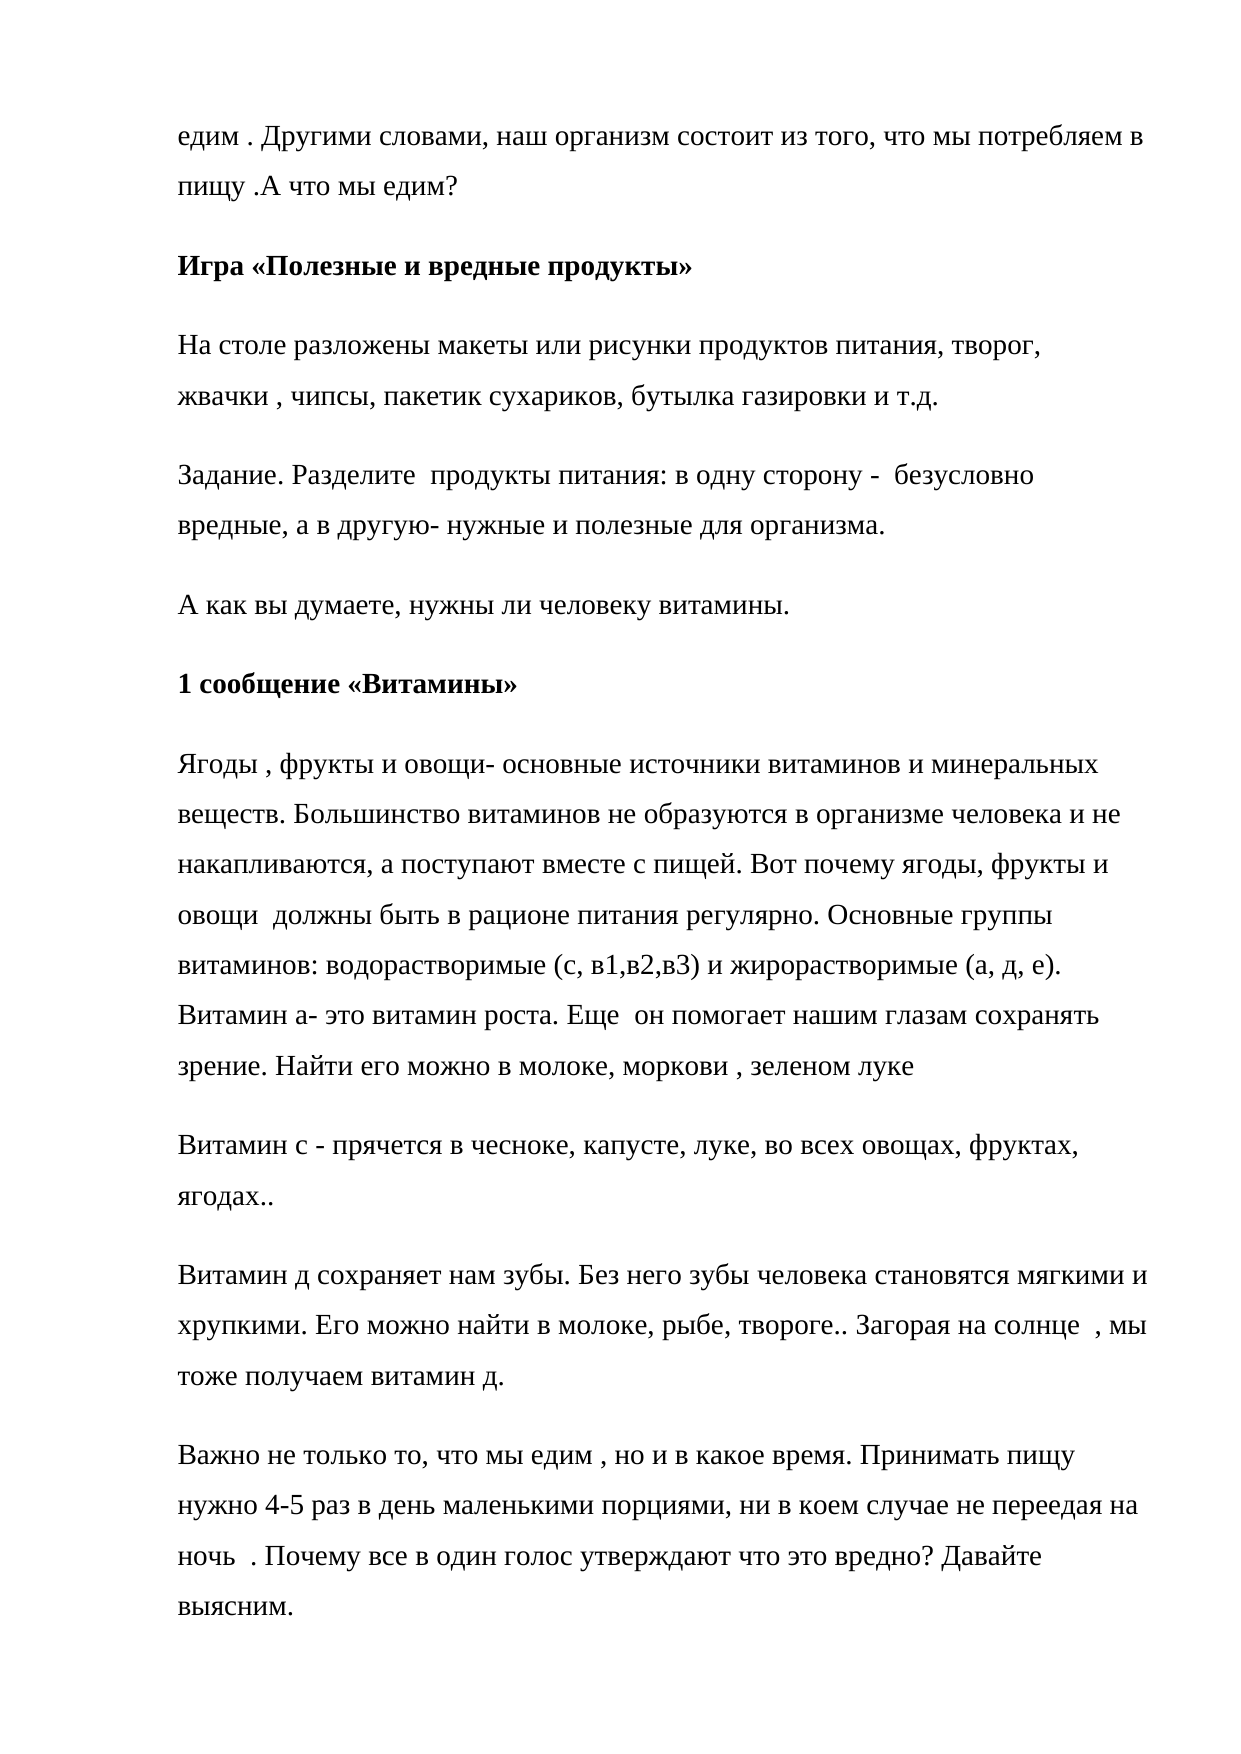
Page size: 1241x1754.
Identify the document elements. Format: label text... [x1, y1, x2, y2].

text А как вы думаете, нужны ли человеку витамины. [177, 587, 1152, 621]
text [177, 118, 1152, 202]
text Витамин д сохраняет нам зубы. Без него зубы человека становятся мягкими и хрупкими. Его можно найти в молоке, рыбе, твороге.. Загорая на солнце , мы тоже получаем витамин д. [177, 1257, 1152, 1391]
text Витамин с - прячется в чесноке, капусте, луке, во всех овощах, фруктах, ягодах.. [177, 1127, 1152, 1211]
text 1 сообщение «Витамины» [177, 666, 1152, 700]
text Задание. Разделите продукты питания: в одну сторону - безусловно вредные, а в другую- нужные и полезные для организма. [177, 457, 1152, 541]
text На столе разложены макеты или рисунки продуктов питания, творог, жвачки , чипсы, пакетик сухариков, бутылка газировки и т.д. [177, 327, 1152, 411]
text Игра «Полезные и вредные продукты» [177, 248, 1152, 281]
text Важно не только то, что мы едим , но и в какое время. Принимать пищу нужно 4-5 раз в день маленькими порциями, ни в коем случае не переедая на ночь . Почему все в один голос утверждают что это вредно? Давайте выясним. [177, 1437, 1152, 1622]
text Ягоды , фрукты и овощи- основные источники витаминов и минеральных веществ. Большинство витаминов не образуются в организме человека и не накапливаются, а поступают вместе с пищей. Вот почему ягоды, фрукты и овощи должны быть в рационе питания регулярно. Основные группы витаминов: водорастворимые (с, в1,в2,в3) и жирорастворимые (а, д, е). Витамин а- это витамин роста. Еще он помогает нашим глазам сохранять зрение. Найти его можно в молоке, моркови , зеленом луке [177, 746, 1152, 1081]
